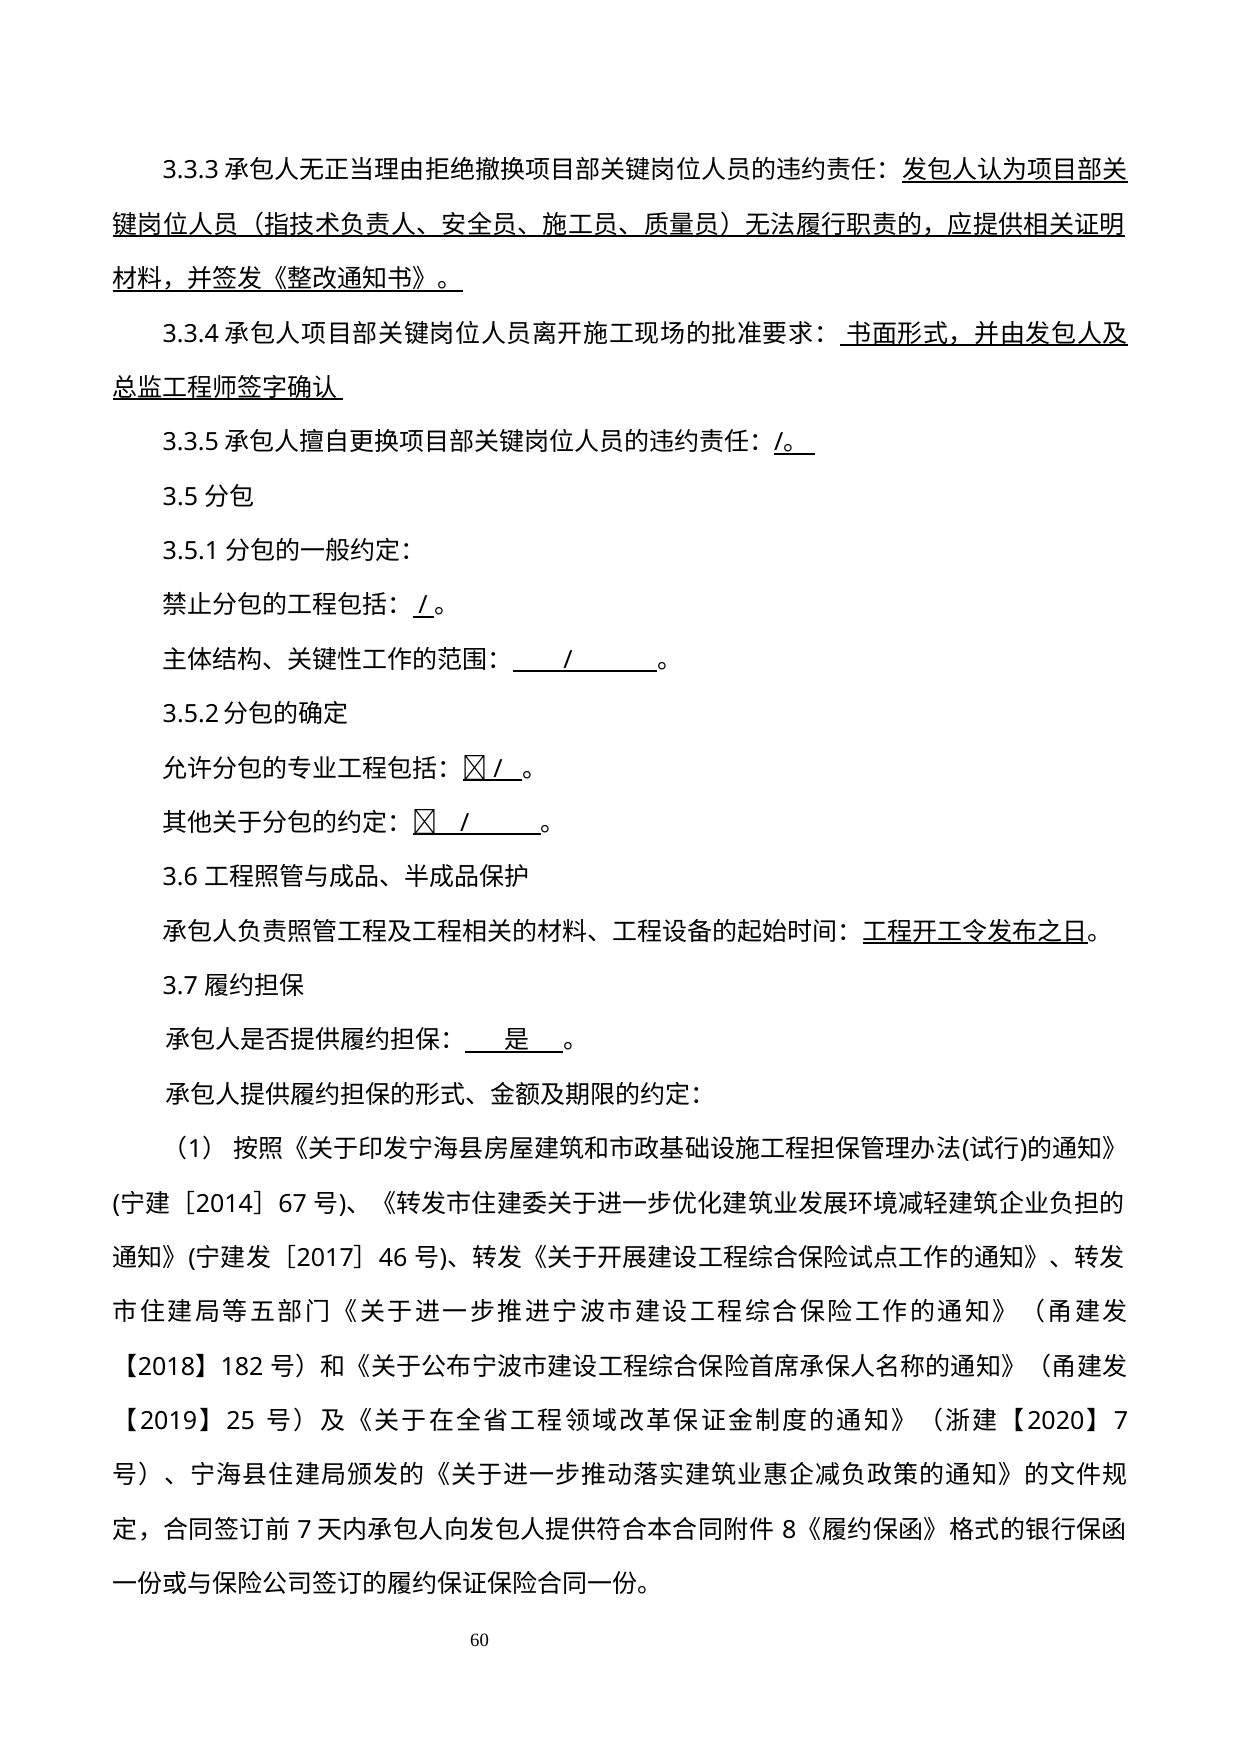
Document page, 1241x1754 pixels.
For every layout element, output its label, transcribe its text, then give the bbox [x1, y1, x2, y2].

text 3.6 工程照管与成品、半成品保护 [112, 857, 1128, 893]
text 3.3.4承包人项目部关键岗位人员离开施工现场的批准要求： 书面形式，并由发包人及总监工程师签字确认 [112, 313, 1128, 404]
text 承包人提供履约担保的形式、金额及期限的约定： [112, 1074, 1128, 1111]
text 允许分包的专业工程包括： / 。 [112, 748, 1128, 784]
text 3.7 履约担保 [112, 966, 1128, 1002]
text （1） 按照《关于印发宁海县房屋建筑和市政基础设施工程担保管理办法(试行)的通知》(宁建［2014］67 号)、《转发市住建委关于进一步优化建筑业发展环境减轻建筑企业负担的通知》(宁建发［2017］46 号)、转发《关于开展建设工程综合保险试点工作的通知》、转发市住建局等五部门《关于进一步推进宁波市建设工程综合保险工作的通知》（甬建发【2018】182 号）和《关于公布宁波市建设工程综合保险首席承保人名称的通知》（甬建发【2019】25 号）及《关于在全省工程领域改革保证金制度的通知》（浙建【2020】7号）、宁海县住建局颁发的《关于进一步推动落实建筑业惠企减负政策的通知》的文件规定，合同签订前 7天内承包人向发包人提供符合本合同附件 8《履约保函》格式的银行保函一份或与保险公司签订的履约保证保险合同一份。 [112, 1129, 1128, 1600]
text 主体结构、关键性工作的范围： / 。 [112, 639, 1128, 676]
text 其他关于分包的约定： / 。 [112, 802, 1128, 839]
text 3.5.2分包的确定 [112, 694, 1128, 730]
text 3.5.1 分包的一般约定： [112, 531, 1128, 567]
text 承包人是否提供履约担保： 是 。 [112, 1020, 1128, 1056]
text 3.3.5承包人擅自更换项目部关键岗位人员的违约责任：/。 [112, 422, 1128, 458]
text 3.3.3承包人无正当理由拒绝撤换项目部关键岗位人员的违约责任：发包人认为项目部关键岗位人员（指技术负责人、安全员、施工员、质量员）无法履行职责的，应提供相关证明材料，并签发《整改通知书》。 [112, 150, 1128, 295]
text 禁止分包的工程包括： / 。 [112, 585, 1128, 621]
text 3.5 分包 [112, 476, 1128, 512]
text 承包人负责照管工程及工程相关的材料、工程设备的起始时间：工程开工令发布之日。 [112, 911, 1128, 947]
